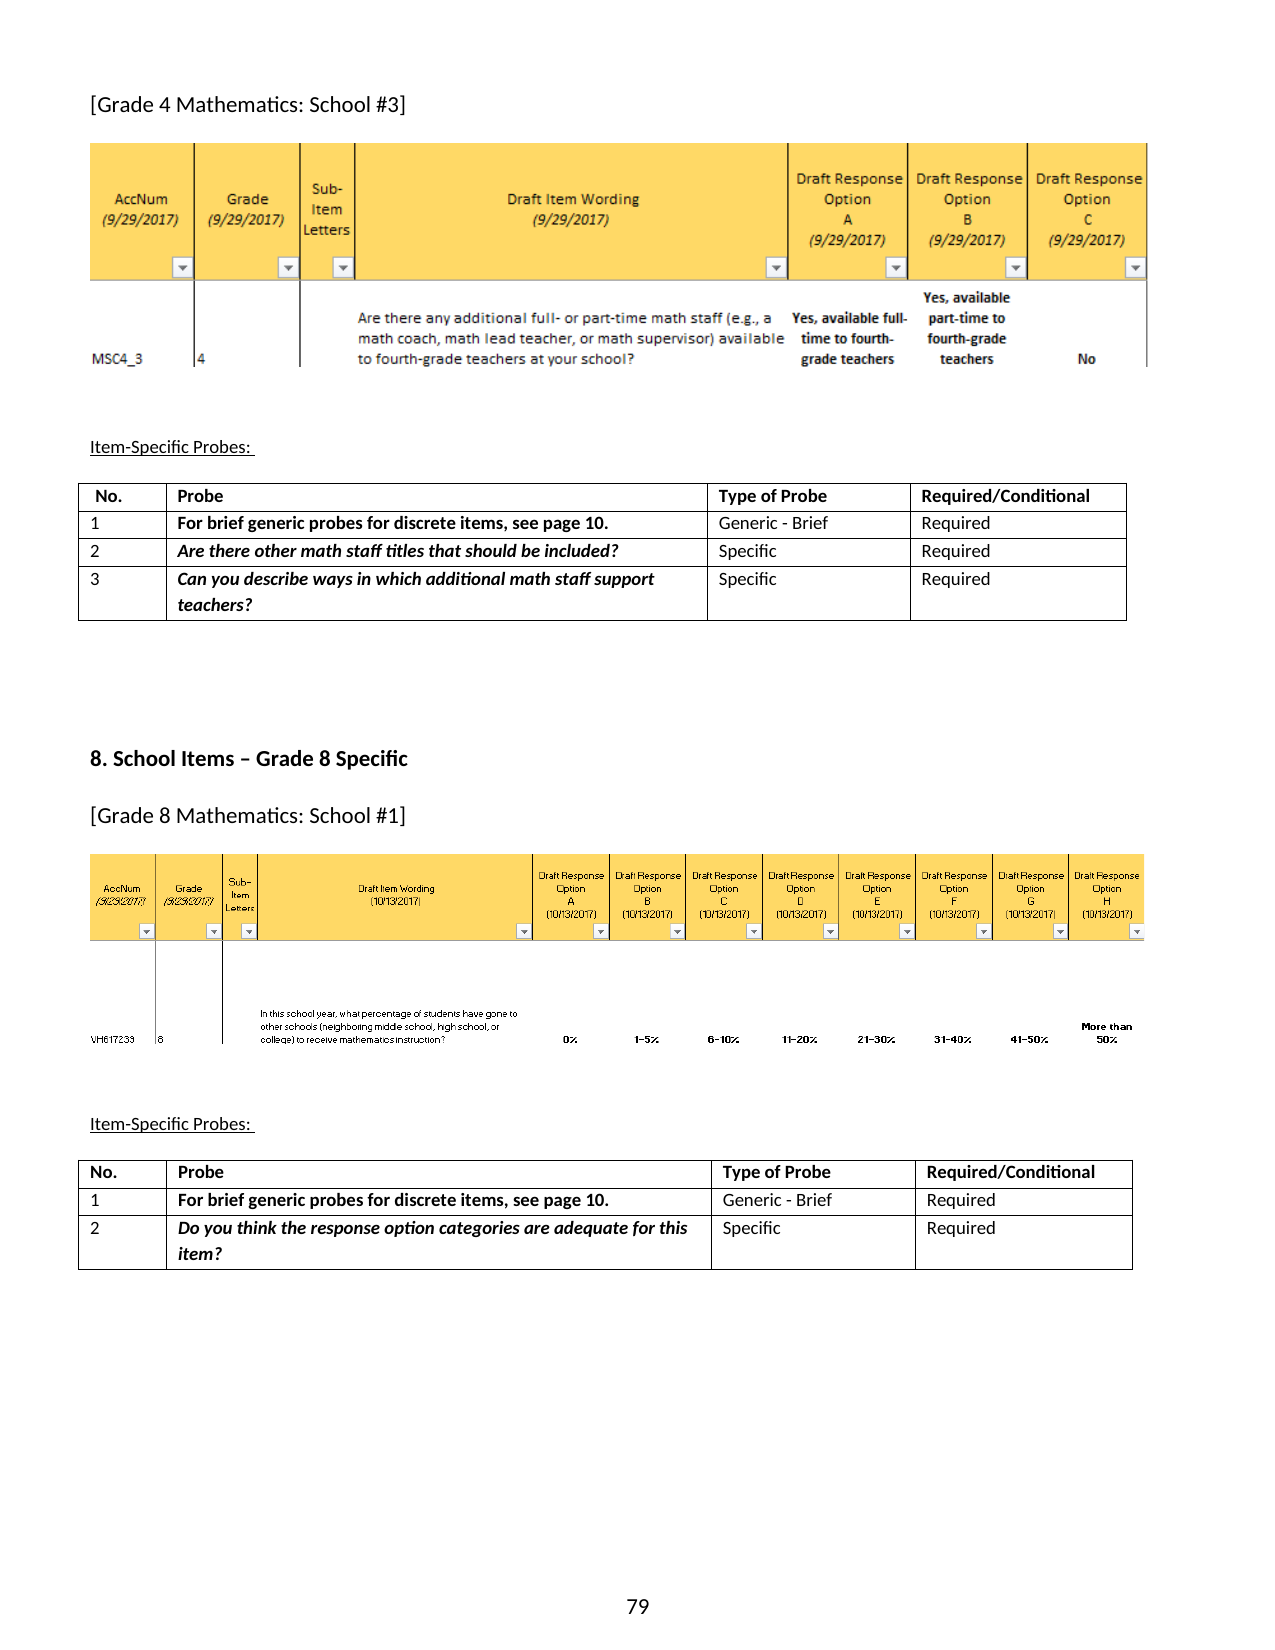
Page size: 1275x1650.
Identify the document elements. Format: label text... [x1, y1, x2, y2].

text Item-Specific Probes: [90, 1112, 1185, 1135]
table_cell 1 [79, 1189, 166, 1215]
table_cell Specific [708, 539, 910, 566]
text [Grade 4 Mathematics: School #3] [90, 90, 1185, 118]
picture [90, 143, 1148, 367]
table_cell Generic - Brief [712, 1189, 915, 1215]
table_cell Required [911, 539, 1126, 566]
table_header Required/Conditional [916, 1161, 1132, 1187]
text Item-Specific Probes: [90, 436, 1185, 458]
table_cell 2 [79, 539, 166, 566]
table_cell 2 [79, 1216, 166, 1269]
table_cell 1 [79, 512, 166, 538]
picture [90, 854, 1145, 1044]
table_cell Specific [712, 1216, 915, 1269]
table_cell 3 [79, 567, 166, 620]
text 8. School Items – Grade 8 Specific [90, 744, 1185, 772]
table_cell Are there other math staff titles that should be included? [167, 539, 707, 566]
table_cell For brief generic probes for discrete items, see page 10. [167, 1189, 711, 1215]
table_header Required/Conditional [911, 484, 1126, 511]
table_cell Generic - Brief [708, 512, 910, 538]
table_cell Can you describe ways in which additional math staff support teachers? [167, 567, 707, 620]
table_cell For brief generic probes for discrete items, see page 10. [167, 512, 707, 538]
table_header Probe [167, 1161, 711, 1187]
table_cell Required [911, 567, 1126, 620]
table_header No. [79, 1161, 166, 1187]
table_cell Required [916, 1216, 1132, 1269]
text [Grade 8 Mathematics: School #1] [90, 801, 1185, 829]
table_header Type of Probe [712, 1161, 915, 1187]
table_header No. [79, 484, 166, 511]
table_cell Specific [708, 567, 910, 620]
table_cell Required [911, 512, 1126, 538]
table_cell Required [916, 1189, 1132, 1215]
table_header Probe [167, 484, 707, 511]
table_header Type of Probe [708, 484, 910, 511]
table_cell Do you think the response option categories are adequate for this item? [167, 1216, 711, 1269]
